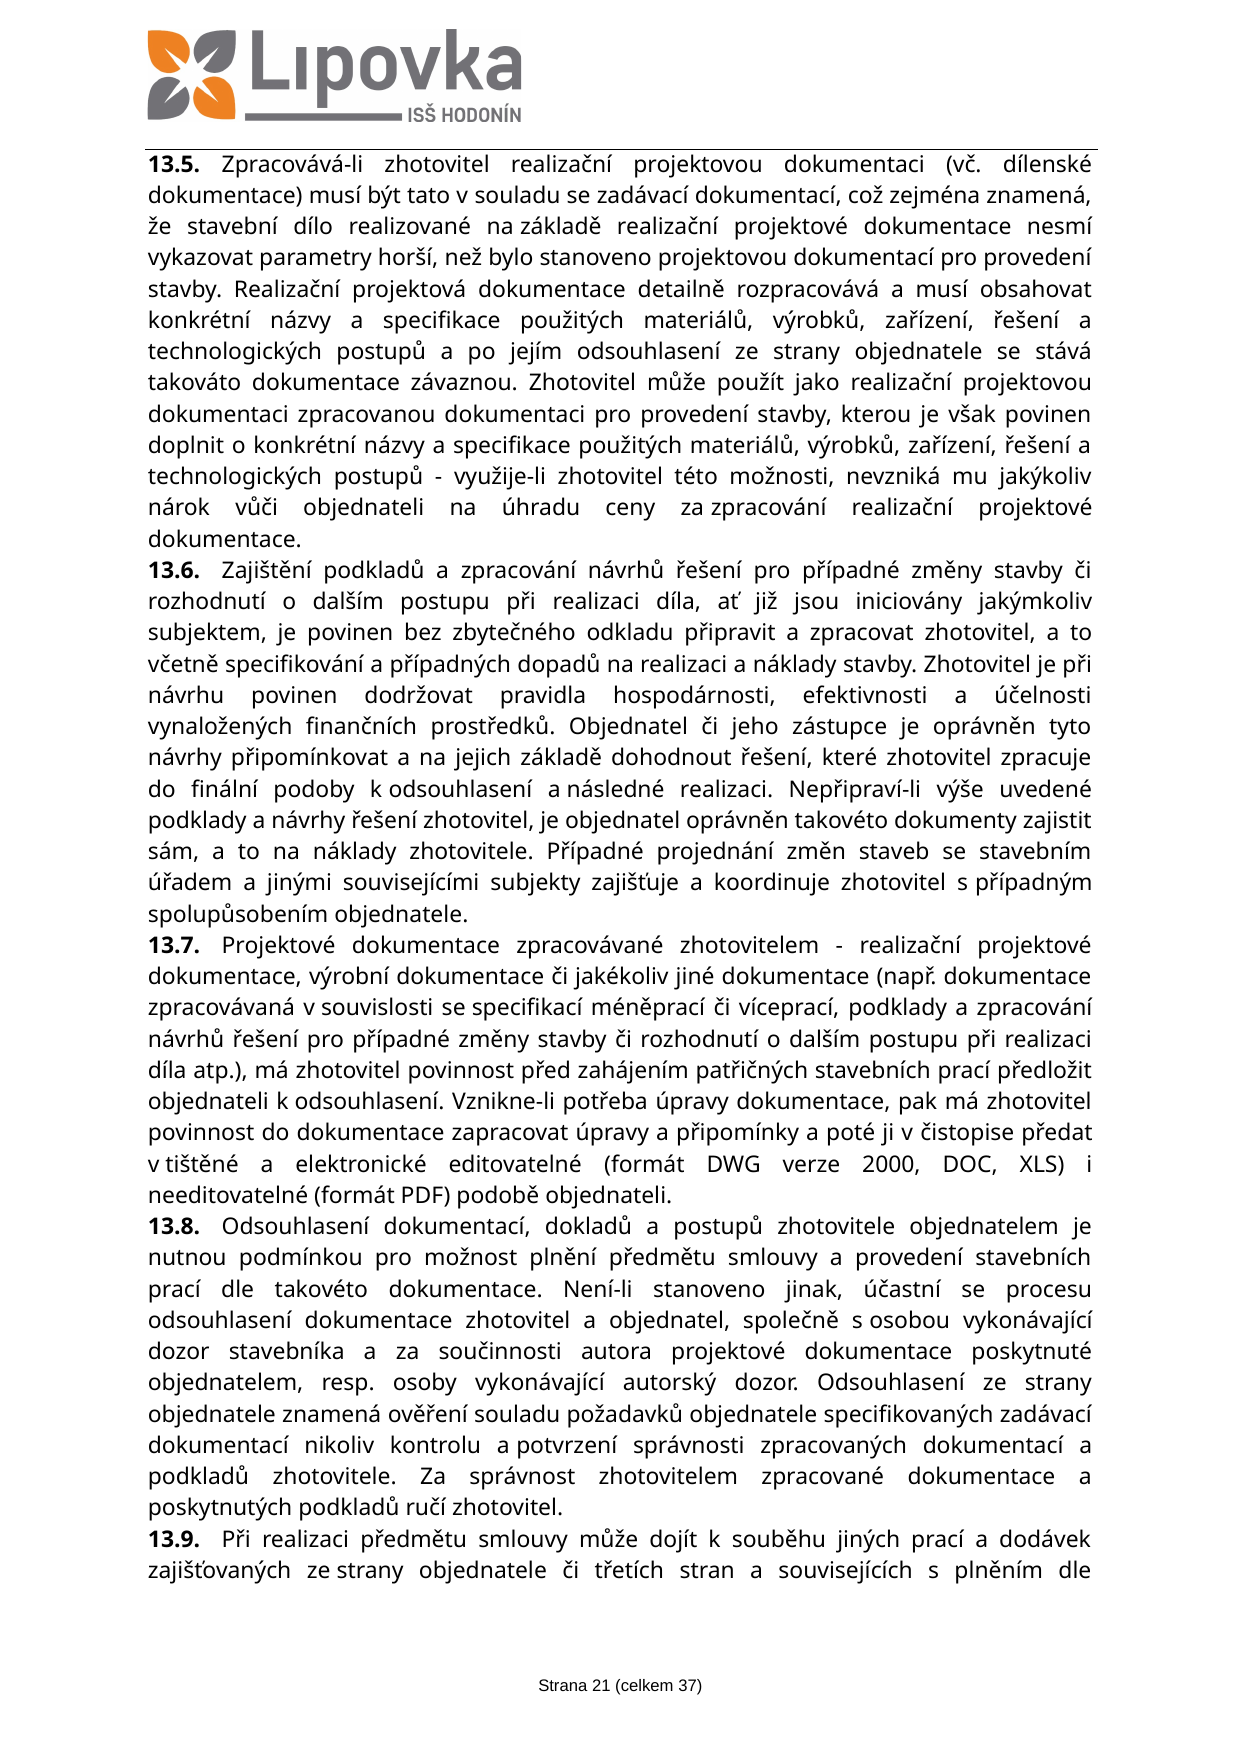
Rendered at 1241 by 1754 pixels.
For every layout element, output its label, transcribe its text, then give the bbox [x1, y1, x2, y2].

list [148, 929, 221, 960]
list Odsouhlasení dokumentací, dokladů a postupů zhotovitele objednatelem je nutnou podmínkou pro možnost plnění předmětu smlouvy a provedení stavebních prací dle takovéto dokumentace. Není-li stanoveno jinak, účastní se procesu odsouhlasení dokumentace zhotovitel a objednatel, společně s osobou vykonávající dozor stavebníka a za součinnosti autora projektové dokumentace poskytnuté objednatelem, resp. osoby vykonávající autorský dozor. Odsouhlasení ze strany objednatele znamená ověření souladu požadavků objednatele specifikovaných zadávací dokumentací nikoliv kontrolu a potvrzení správnosti zpracovaných dokumentací a podkladů zhotovitele. Za správnost zhotovitelem zpracované dokumentace a poskytnutých podkladů ručí zhotovitel. [148, 1210, 1093, 1523]
list Projektové dokumentace zpracovávané zhotovitelem - realizační projektové dokumentace, výrobní dokumentace či jakékoliv jiné dokumentace (např. dokumentace zpracovávaná v souvislosti se specifikací méněprací či víceprací, podklady a zpracování návrhů řešení pro případné změny stavby či rozhodnutí o dalším postupu při realizaci díla atp.), má zhotovitel povinnost před zahájením patřičných stavebních prací předložit objednateli k odsouhlasení. Vznikne-li potřeba úpravy dokumentace, pak má zhotovitel povinnost do dokumentace zapracovat úpravy a připomínky a poté ji v čistopise předat v tištěné a elektronické editovatelné (formát DWG verze 2000, DOC, XLS) i needitovatelné (formát PDF) podobě objednateli. [148, 1054, 1093, 1210]
picture [147, 29, 522, 122]
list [148, 1523, 1093, 1585]
list Zajištění podkladů a zpracování návrhů řešení pro případné změny stavby či rozhodnutí o dalším postupu při realizaci díla, ať již jsou iniciovány jakýmkoliv subjektem, je povinen bez zbytečného odkladu připravit a zpracovat zhotovitel, a to včetně specifikování a případných dopadů na realizaci a náklady stavby. Zhotovitel je při návrhu povinen dodržovat pravidla hospodárnosti, efektivnosti a účelnosti vynaložených finančních prostředků. Objednatel či jeho zástupce je oprávněn tyto návrhy připomínkovat a na jejich základě dohodnout řešení, které zhotovitel zpracuje do finální podoby k odsouhlasení a následné realizaci. Nepřipraví-li výše uvedené podklady a návrhy řešení zhotovitel, je objednatel oprávněn takovéto dokumenty zajistit sám, a to na náklady zhotovitele. Případné projednání změn staveb se stavebním úřadem a jinými souvisejícími subjekty zajišťuje a koordinuje zhotovitel s případným spolupůsobením objednatele. [148, 554, 1093, 929]
list Zpracovává-li zhotovitel realizační projektovou dokumentaci (vč. dílenské dokumentace) musí být tato v souladu se zadávací dokumentací, což zejména znamená, že stavební dílo realizované na základě realizační projektové dokumentace nesmí vykazovat parametry horší, než bylo stanoveno projektovou dokumentací pro provedení stavby. Realizační projektová dokumentace detailně rozpracovává a musí obsahovat konkrétní názvy a specifikace použitých materiálů, výrobků, zařízení, řešení a technologických postupů a po jejím odsouhlasení ze strany objednatele se stává takováto dokumentace závaznou. Zhotovitel může použít jako realizační projektovou dokumentaci zpracovanou dokumentaci pro provedení stavby, kterou je však povinen doplnit o konkrétní názvy a specifikace použitých materiálů, výrobků, zařízení, řešení a technologických postupů - využije-li zhotovitel této možnosti, nevzniká mu jakýkoliv nárok vůči objednateli na úhradu ceny za zpracování realizační projektové dokumentace. [148, 148, 1093, 554]
